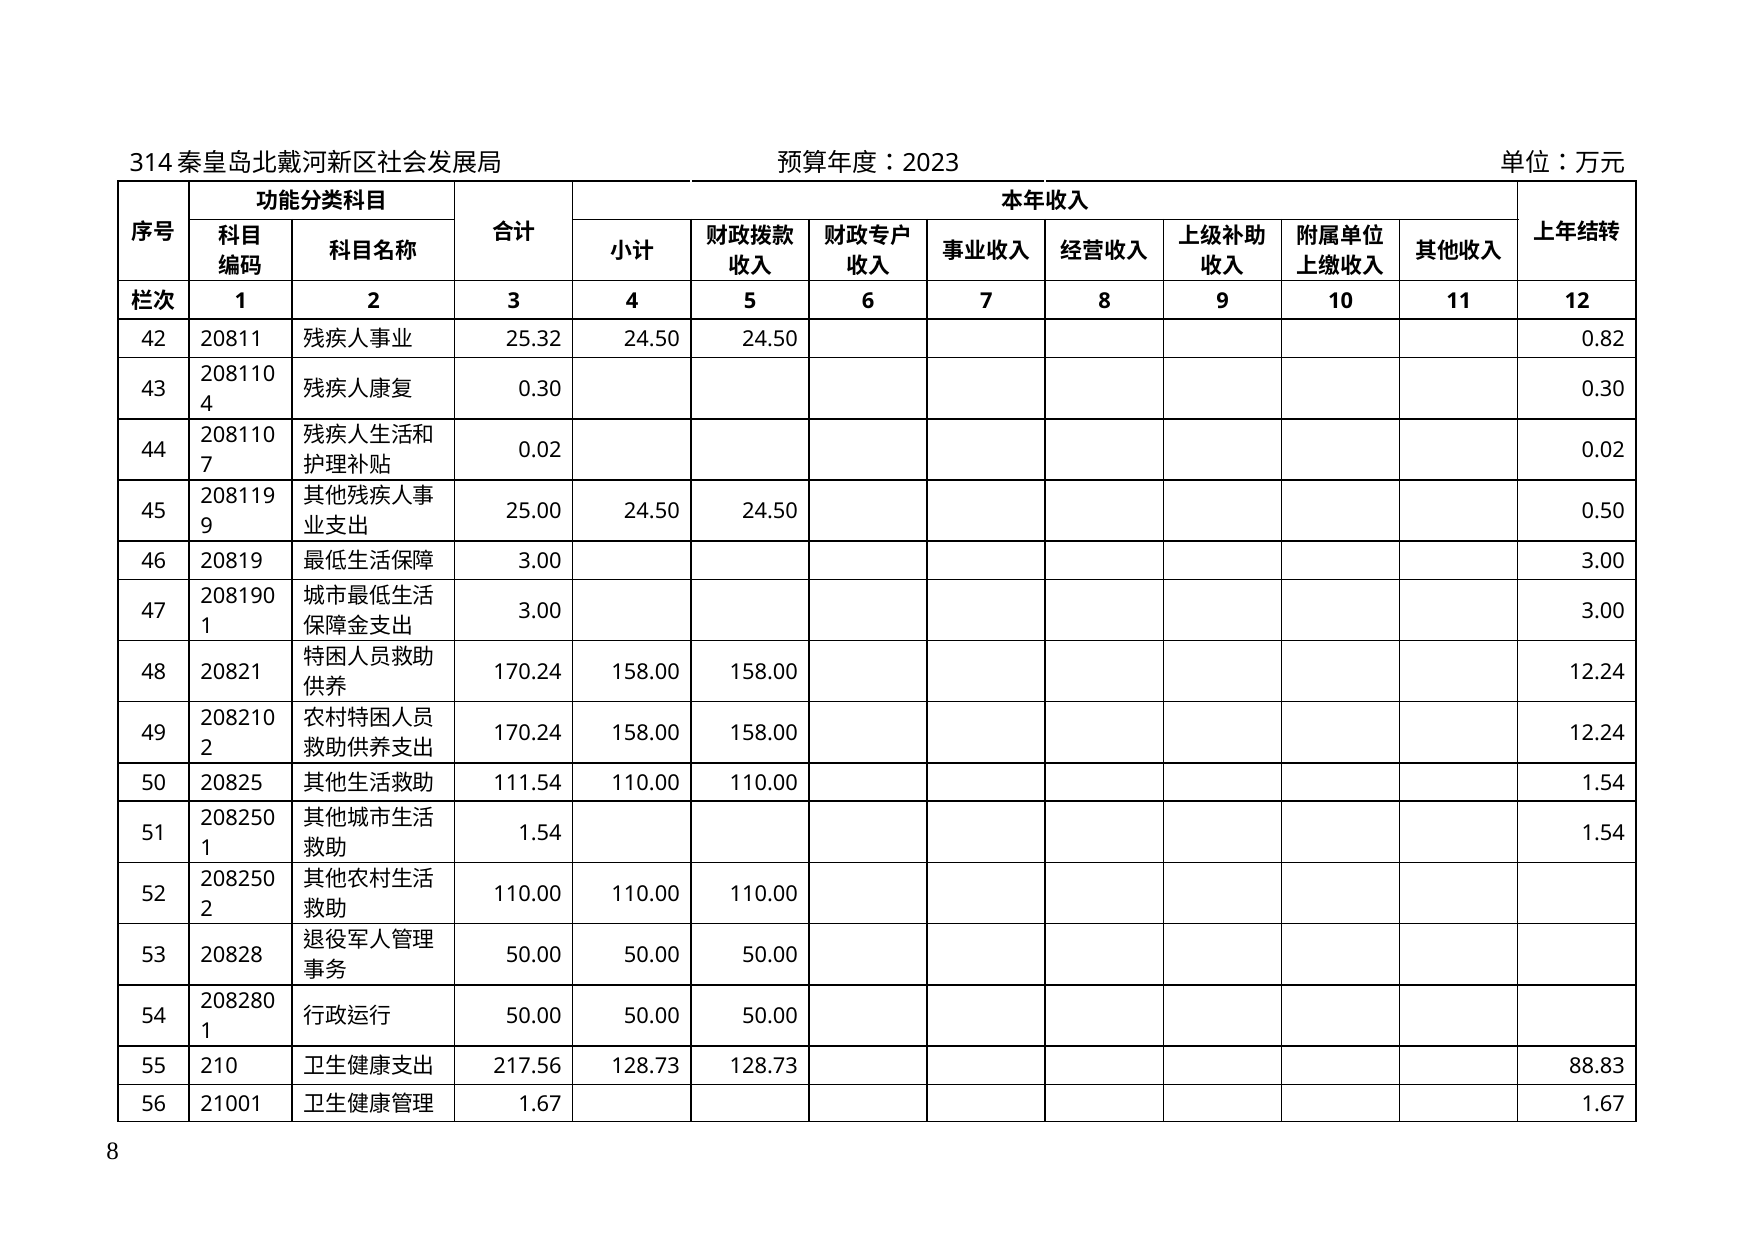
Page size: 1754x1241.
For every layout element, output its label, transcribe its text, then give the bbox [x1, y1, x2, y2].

table_cell [1282, 1047, 1399, 1083]
table_cell 城市最低生活保障金支出 [293, 580, 454, 640]
table_cell [1518, 924, 1635, 984]
table_cell [1046, 580, 1163, 640]
table_cell 42 [119, 320, 188, 357]
table_cell 25.00 [455, 481, 572, 540]
table_cell 事业收入 [928, 220, 1044, 280]
table_cell [1282, 802, 1399, 862]
table_cell 上级补助收入 [1164, 220, 1281, 280]
table_cell 功能分类科目 [190, 182, 454, 219]
table_cell 2082102 [190, 702, 291, 762]
table_cell 本年收入 [573, 182, 1517, 219]
table_cell [810, 702, 926, 762]
table_cell [1164, 320, 1281, 357]
table_cell [1046, 1047, 1163, 1083]
table_cell 170.24 [455, 641, 572, 701]
table_cell [692, 580, 808, 640]
table_cell 1.54 [455, 802, 572, 862]
table_cell [928, 420, 1044, 479]
table_cell [928, 764, 1044, 800]
table_cell 21001 [190, 1085, 291, 1121]
table_cell 1.54 [1518, 764, 1635, 800]
table_cell [1164, 863, 1281, 923]
table_cell [1046, 702, 1163, 762]
table_cell 12.24 [1518, 641, 1635, 701]
table_cell 8 [1046, 281, 1163, 318]
table_cell 2082502 [190, 863, 291, 923]
table_cell [1046, 863, 1163, 923]
table_cell [1282, 542, 1399, 578]
table_cell [1282, 320, 1399, 357]
table_cell [1046, 542, 1163, 578]
table_cell 合计 [455, 182, 572, 280]
table_cell 3.00 [455, 542, 572, 578]
table_cell [1164, 1047, 1281, 1083]
table_cell 3 [455, 281, 572, 318]
table_cell [1400, 802, 1517, 862]
table_cell 110.00 [573, 863, 690, 923]
table_cell [810, 542, 926, 578]
table_cell [1282, 481, 1399, 540]
table_cell 6 [810, 281, 926, 318]
table_cell 栏次 [119, 281, 188, 318]
table_cell 卫生健康支出 [293, 1047, 454, 1083]
table_cell [1400, 580, 1517, 640]
table_cell [1164, 641, 1281, 701]
table_cell [1400, 420, 1517, 479]
table_cell 20821 [190, 641, 291, 701]
table_cell 其他收入 [1400, 220, 1517, 280]
table_cell 0.02 [1518, 420, 1635, 479]
table_cell [1164, 702, 1281, 762]
table_cell [810, 420, 926, 479]
table_cell 48 [119, 641, 188, 701]
table_cell [1400, 702, 1517, 762]
table_cell [573, 358, 690, 418]
table_cell [1046, 924, 1163, 984]
table_cell 49 [119, 702, 188, 762]
table_cell [1164, 358, 1281, 418]
table_cell 9 [1164, 281, 1281, 318]
table_cell 其他农村生活救助 [293, 863, 454, 923]
table_cell 20811 [190, 320, 291, 357]
table_cell [810, 764, 926, 800]
table_cell [1164, 580, 1281, 640]
table_cell [810, 358, 926, 418]
table_cell [928, 1085, 1044, 1121]
table_cell 3.00 [1518, 542, 1635, 578]
table_cell [1164, 986, 1281, 1045]
table_cell 1.67 [455, 1085, 572, 1121]
table_cell [1400, 1085, 1517, 1121]
table_cell [1164, 420, 1281, 479]
table_cell 0.30 [1518, 358, 1635, 418]
table_cell 50.00 [573, 986, 690, 1045]
table_cell [810, 1085, 926, 1121]
table_cell [1046, 986, 1163, 1045]
table_cell [1400, 1047, 1517, 1083]
table_cell [1400, 358, 1517, 418]
table_cell 2081104 [190, 358, 291, 418]
table_cell [1282, 764, 1399, 800]
table_cell 25.32 [455, 320, 572, 357]
table_cell [1282, 986, 1399, 1045]
table_cell 财政拨款 收入 [692, 220, 808, 280]
table_cell 128.73 [692, 1047, 808, 1083]
table_cell [1400, 764, 1517, 800]
table_cell [573, 580, 690, 640]
table_cell 158.00 [692, 641, 808, 701]
table_cell [573, 1085, 690, 1121]
table_cell 11 [1400, 281, 1517, 318]
table_header 314秦皇岛北戴河新区社会发展局 [119, 143, 690, 180]
table_cell [1400, 924, 1517, 984]
table_cell 111.54 [455, 764, 572, 800]
table_cell [1046, 481, 1163, 540]
table_cell 50.00 [692, 986, 808, 1045]
table_cell [1282, 358, 1399, 418]
table_cell [810, 802, 926, 862]
table_cell [1282, 863, 1399, 923]
table_cell [1518, 986, 1635, 1045]
table_cell 50.00 [455, 986, 572, 1045]
table_header 预算年度：2023 [692, 143, 1044, 180]
table_cell 3.00 [455, 580, 572, 640]
table_cell [810, 481, 926, 540]
table_cell 3.00 [1518, 580, 1635, 640]
table_cell 2082501 [190, 802, 291, 862]
table_cell 附属单位上缴收入 [1282, 220, 1399, 280]
table_cell [928, 802, 1044, 862]
table_cell 54 [119, 986, 188, 1045]
table_cell 128.73 [573, 1047, 690, 1083]
table_cell 残疾人事业 [293, 320, 454, 357]
table_cell [692, 358, 808, 418]
table_cell 10 [1282, 281, 1399, 318]
table_cell 0.82 [1518, 320, 1635, 357]
table_cell [810, 320, 926, 357]
table_cell [1164, 802, 1281, 862]
table_cell [1282, 420, 1399, 479]
table_cell 残疾人生活和护理补贴 [293, 420, 454, 479]
table_cell [810, 580, 926, 640]
table_cell 88.83 [1518, 1047, 1635, 1083]
table_cell [928, 924, 1044, 984]
table_cell 50 [119, 764, 188, 800]
table_cell 0.30 [455, 358, 572, 418]
table_cell 2081901 [190, 580, 291, 640]
table_cell 0.02 [455, 420, 572, 479]
table_cell [1164, 542, 1281, 578]
table_cell 110.00 [573, 764, 690, 800]
table_cell [1400, 320, 1517, 357]
table_cell [1046, 320, 1163, 357]
table_cell [1164, 924, 1281, 984]
table_cell [1282, 1085, 1399, 1121]
table_cell [928, 320, 1044, 357]
table_cell 44 [119, 420, 188, 479]
table_cell 农村特困人员救助供养支出 [293, 702, 454, 762]
table_cell [928, 542, 1044, 578]
table_cell 158.00 [573, 702, 690, 762]
table_cell [1518, 863, 1635, 923]
table_cell 217.56 [455, 1047, 572, 1083]
table_cell [928, 986, 1044, 1045]
table_cell 110.00 [692, 863, 808, 923]
table_cell 1.54 [1518, 802, 1635, 862]
table_cell [1282, 580, 1399, 640]
table_cell [810, 863, 926, 923]
table_cell [1282, 924, 1399, 984]
table_cell [928, 358, 1044, 418]
table_cell 47 [119, 580, 188, 640]
table_cell 科目 编码 [190, 220, 291, 280]
table_cell [928, 863, 1044, 923]
table_cell [692, 802, 808, 862]
table_cell 经营收入 [1046, 220, 1163, 280]
table_cell 行政运行 [293, 986, 454, 1045]
table_cell [1282, 641, 1399, 701]
table_cell [1046, 358, 1163, 418]
table_cell 24.50 [573, 320, 690, 357]
table_cell [1282, 702, 1399, 762]
table_cell [810, 1047, 926, 1083]
table_cell [573, 542, 690, 578]
table_cell [1400, 481, 1517, 540]
table_cell [810, 641, 926, 701]
table_cell [1400, 986, 1517, 1045]
table_cell 序号 [119, 182, 188, 280]
table_cell [1164, 1085, 1281, 1121]
table_cell [1046, 641, 1163, 701]
table_cell 210 [190, 1047, 291, 1083]
table_cell [692, 542, 808, 578]
table_cell 5 [692, 281, 808, 318]
table_cell 46 [119, 542, 188, 578]
table_cell 56 [119, 1085, 188, 1121]
table_cell 特困人员救助供养 [293, 641, 454, 701]
table_cell 158.00 [573, 641, 690, 701]
table_cell [810, 986, 926, 1045]
table_cell 50.00 [455, 924, 572, 984]
table_cell 最低生活保障 [293, 542, 454, 578]
table_cell 24.50 [573, 481, 690, 540]
table_cell 卫生健康管理事务 [293, 1085, 454, 1121]
table_header 单位：万元 [1046, 143, 1635, 180]
table_cell 45 [119, 481, 188, 540]
table_cell 其他城市生活救助 [293, 802, 454, 862]
table_cell 53 [119, 924, 188, 984]
table_cell 退役军人管理事务 [293, 924, 454, 984]
table_cell 其他残疾人事业支出 [293, 481, 454, 540]
table_cell [692, 420, 808, 479]
table_cell [1164, 764, 1281, 800]
table_cell 24.50 [692, 481, 808, 540]
table_cell 52 [119, 863, 188, 923]
table_cell 110.00 [455, 863, 572, 923]
table_cell [1046, 764, 1163, 800]
table_cell [928, 481, 1044, 540]
table_cell 170.24 [455, 702, 572, 762]
table_cell 2 [293, 281, 454, 318]
table_cell 2081199 [190, 481, 291, 540]
table_cell [810, 924, 926, 984]
table_cell 20819 [190, 542, 291, 578]
table_cell 0.50 [1518, 481, 1635, 540]
table_cell 43 [119, 358, 188, 418]
table_cell 残疾人康复 [293, 358, 454, 418]
table_cell [1400, 863, 1517, 923]
table_cell [692, 1085, 808, 1121]
table_cell 2082801 [190, 986, 291, 1045]
table_cell 其他生活救助 [293, 764, 454, 800]
table_cell 2081107 [190, 420, 291, 479]
table_cell [573, 802, 690, 862]
table_cell [928, 702, 1044, 762]
table_cell 110.00 [692, 764, 808, 800]
table_cell 158.00 [692, 702, 808, 762]
table_cell [1046, 802, 1163, 862]
table_cell 20828 [190, 924, 291, 984]
table_cell 50.00 [692, 924, 808, 984]
table_cell 7 [928, 281, 1044, 318]
table_cell 24.50 [692, 320, 808, 357]
table_cell 12.24 [1518, 702, 1635, 762]
table_cell [1046, 1085, 1163, 1121]
table_cell 上年结转 [1518, 182, 1635, 280]
table_cell [928, 641, 1044, 701]
table_cell [1400, 542, 1517, 578]
table_cell [1164, 481, 1281, 540]
table_cell 科目名称 [293, 220, 454, 280]
table_cell 20825 [190, 764, 291, 800]
table_cell [928, 1047, 1044, 1083]
table_cell 小计 [573, 220, 690, 280]
table_cell [1400, 641, 1517, 701]
table_cell [573, 420, 690, 479]
table_cell 4 [573, 281, 690, 318]
table_cell 51 [119, 802, 188, 862]
table_cell 1 [190, 281, 291, 318]
table_cell 1.67 [1518, 1085, 1635, 1121]
table_cell 50.00 [573, 924, 690, 984]
table_cell 财政专户 收入 [810, 220, 926, 280]
table_cell 55 [119, 1047, 188, 1083]
table_cell [928, 580, 1044, 640]
table_cell [1046, 420, 1163, 479]
table_cell 12 [1518, 281, 1635, 318]
